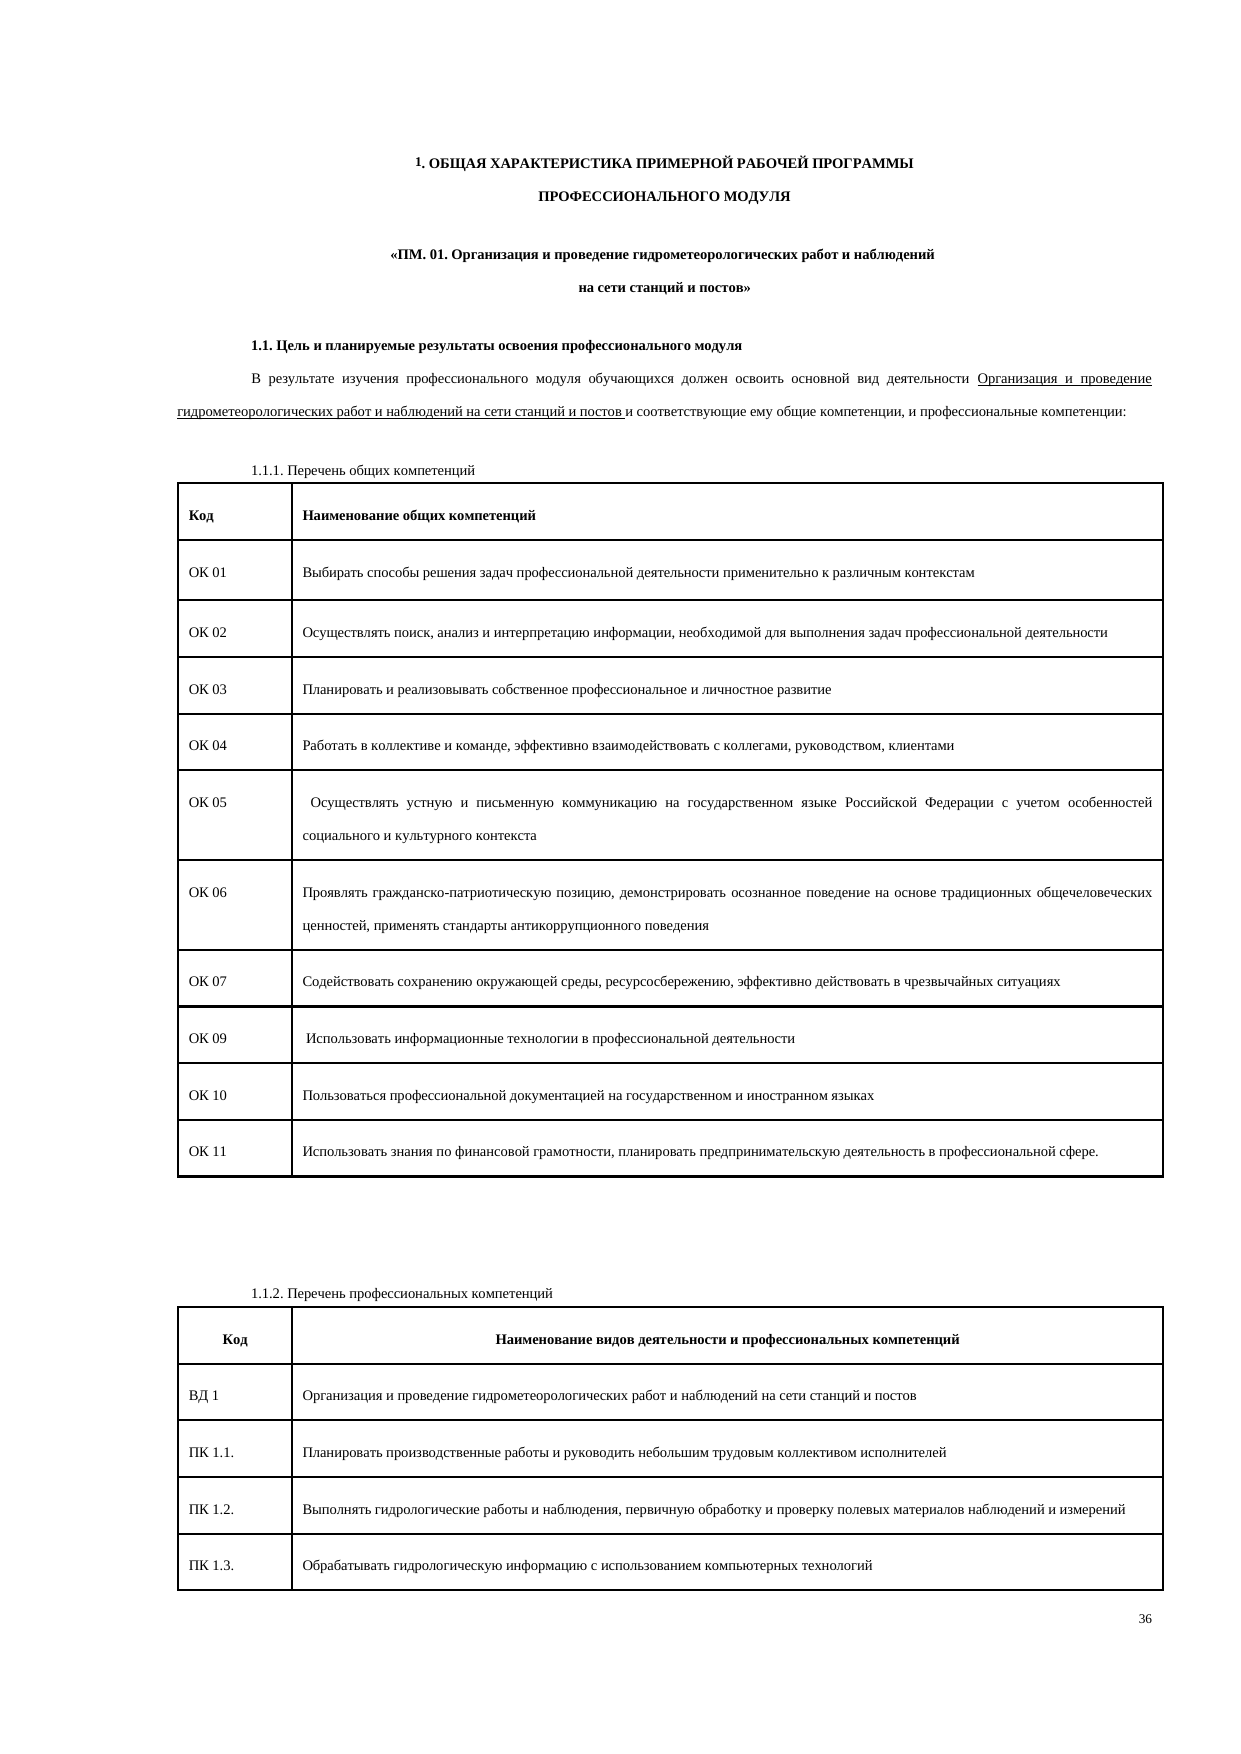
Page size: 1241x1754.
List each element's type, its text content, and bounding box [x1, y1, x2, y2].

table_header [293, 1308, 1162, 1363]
text «ПМ. 01. Организация и проведение гидрометеорологических работ и наблюдений на сети станций и постов» [177, 234, 1152, 296]
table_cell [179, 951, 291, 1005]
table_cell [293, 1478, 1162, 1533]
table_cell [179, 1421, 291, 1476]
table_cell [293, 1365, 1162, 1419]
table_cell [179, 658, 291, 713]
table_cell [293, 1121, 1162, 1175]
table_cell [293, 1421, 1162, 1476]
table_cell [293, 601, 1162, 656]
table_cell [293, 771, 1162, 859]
text 1.1. Цель и планируемые результаты освоения профессионального модуля [177, 325, 1152, 354]
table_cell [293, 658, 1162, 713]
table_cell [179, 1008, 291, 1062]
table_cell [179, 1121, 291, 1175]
text ПРОФЕССИОНАЛЬНОГО МОДУЛЯ [177, 176, 1152, 205]
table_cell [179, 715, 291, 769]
text 1. ОБЩАЯ ХАРАКТЕРИСТИКА ПРИМЕРНОЙ РАБОЧЕЙ ПРОГРАММЫ [177, 143, 1152, 172]
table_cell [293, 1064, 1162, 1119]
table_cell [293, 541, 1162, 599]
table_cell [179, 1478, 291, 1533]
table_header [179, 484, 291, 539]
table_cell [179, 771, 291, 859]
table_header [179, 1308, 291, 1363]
subtitle 1.1.2. Перечень профессиональных компетенций [177, 1273, 1152, 1302]
text 1.1.1. Перечень общих компетенций [177, 449, 1152, 478]
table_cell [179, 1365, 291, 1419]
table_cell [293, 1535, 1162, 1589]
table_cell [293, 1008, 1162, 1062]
text В результате изучения профессионального модуля обучающихся должен освоить основной вид деятельности Организация и проведение гидрометеорологических работ и наблюдений на сети станций и постов и соответствующие ему общие компетенции, и профессиональные компетенции: [177, 358, 1152, 420]
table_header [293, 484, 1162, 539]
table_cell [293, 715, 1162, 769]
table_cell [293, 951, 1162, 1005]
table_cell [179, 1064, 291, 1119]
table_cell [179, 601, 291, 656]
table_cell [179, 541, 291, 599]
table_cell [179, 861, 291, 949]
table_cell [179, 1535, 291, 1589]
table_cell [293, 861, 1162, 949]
